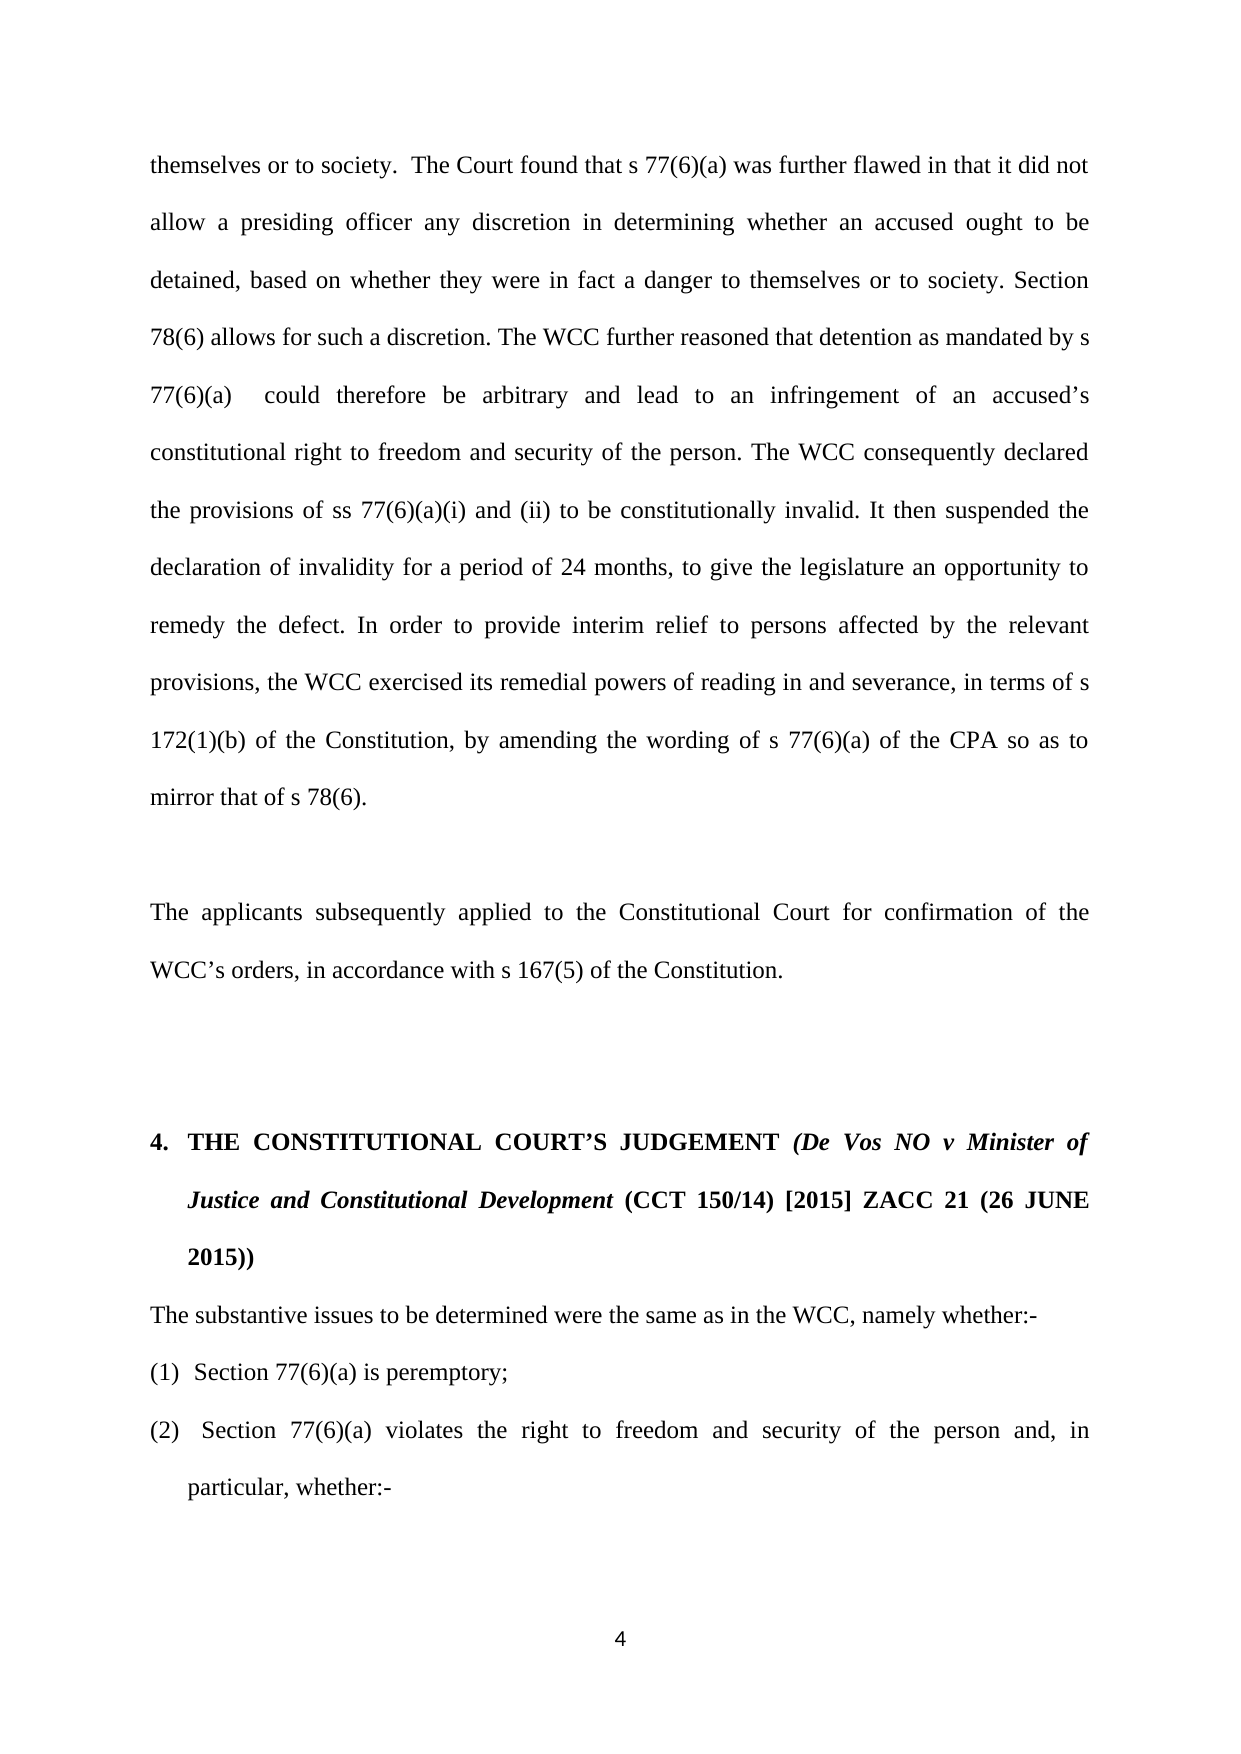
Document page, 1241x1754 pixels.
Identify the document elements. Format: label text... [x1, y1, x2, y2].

text The applicants subsequently applied to the Constitutional Court for confirmation of the WCC’s orders, in accordance with s 167(5) of the Constitution. [150, 897, 1090, 984]
list THE CONSTITUTIONAL COURT’S JUDGEMENT (De Vos NO v Minister of Justice and Constitutional Development (CCT 150/14) [2015] ZACC 21 (26 JUNE 2015)) [150, 1127, 1090, 1271]
list Section 77(6)(a) violates the right to freedom and security of the person and, in particular, whether:- [150, 1415, 1090, 1501]
text The substantive issues to be determined were the same as in the WCC, namely whether:- [150, 1300, 1090, 1329]
list Section 77(6)(a) is peremptory; [150, 1357, 1090, 1386]
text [150, 150, 1090, 811]
